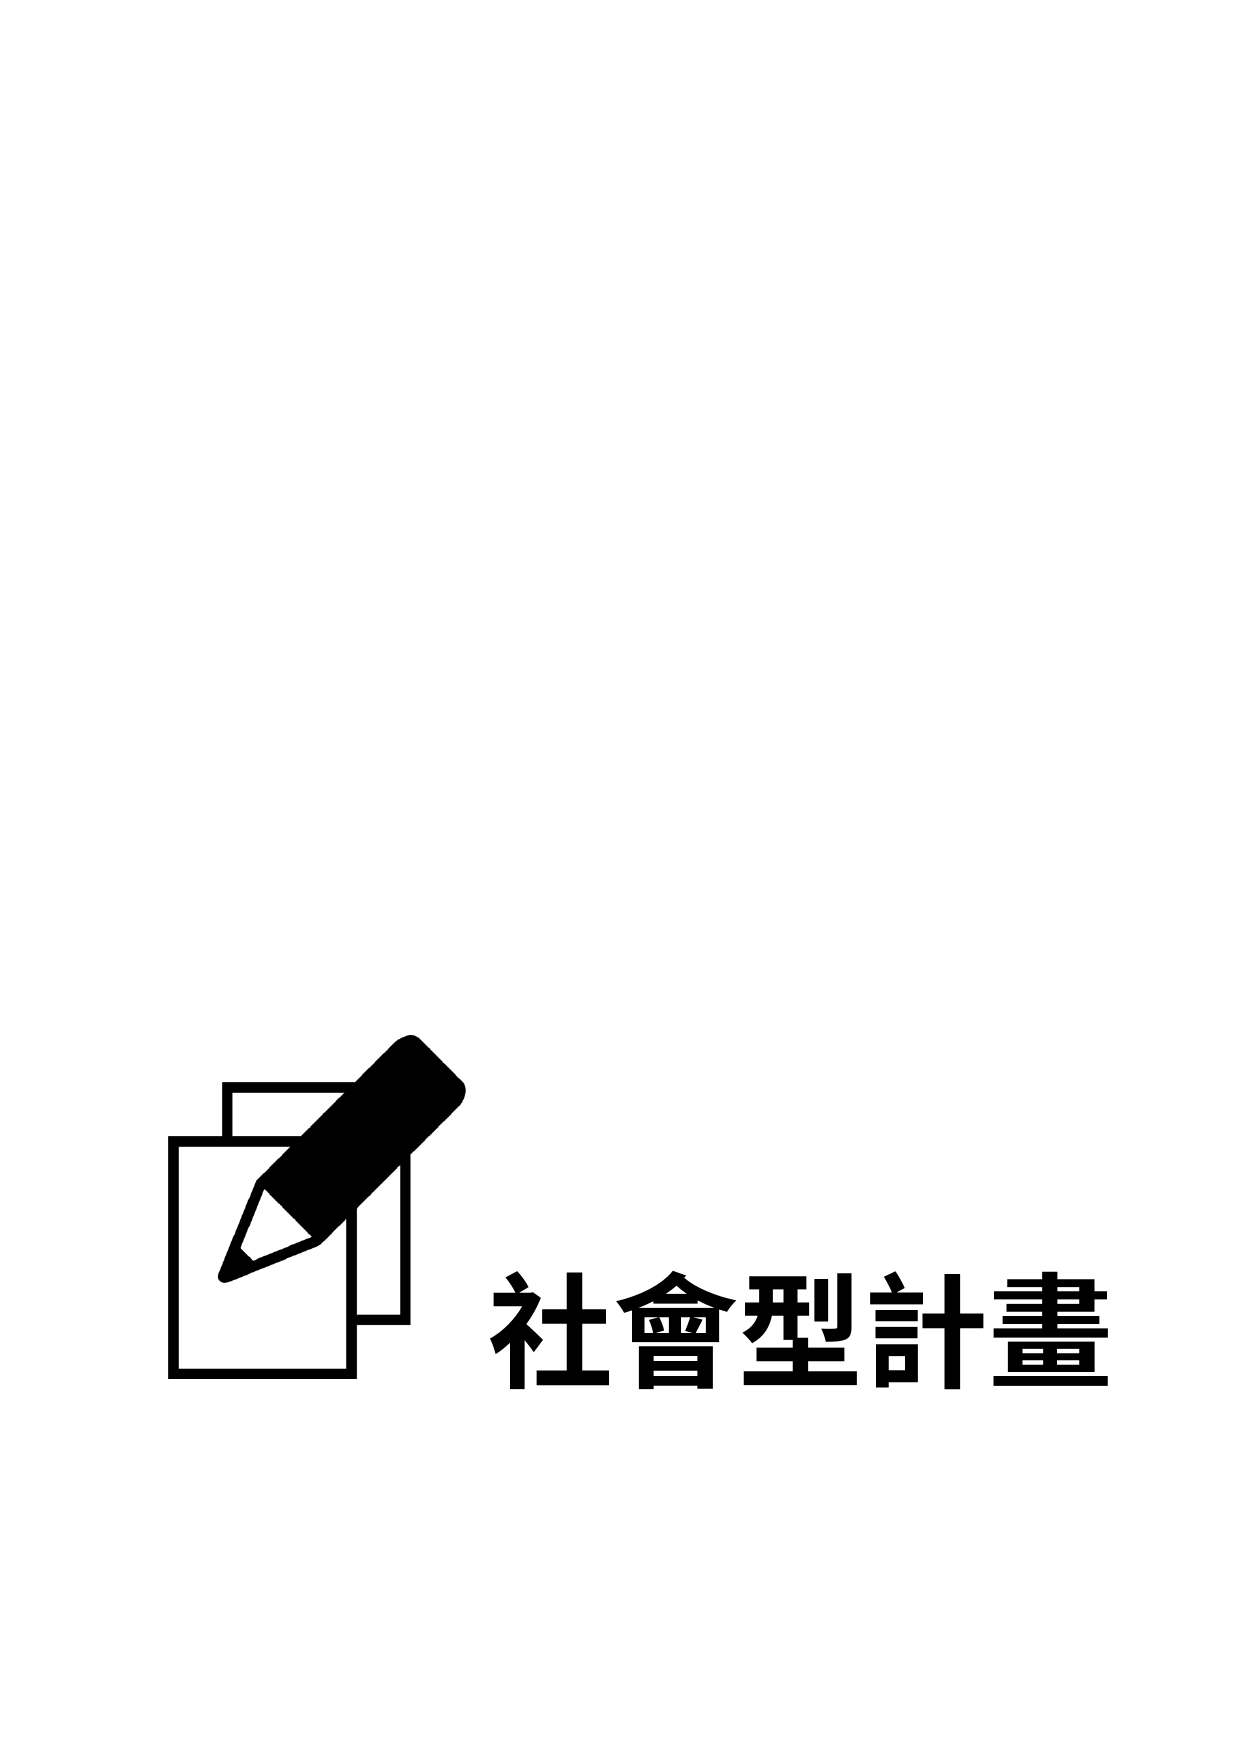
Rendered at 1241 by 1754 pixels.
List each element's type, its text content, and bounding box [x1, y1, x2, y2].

picture [145, 1035, 488, 1379]
